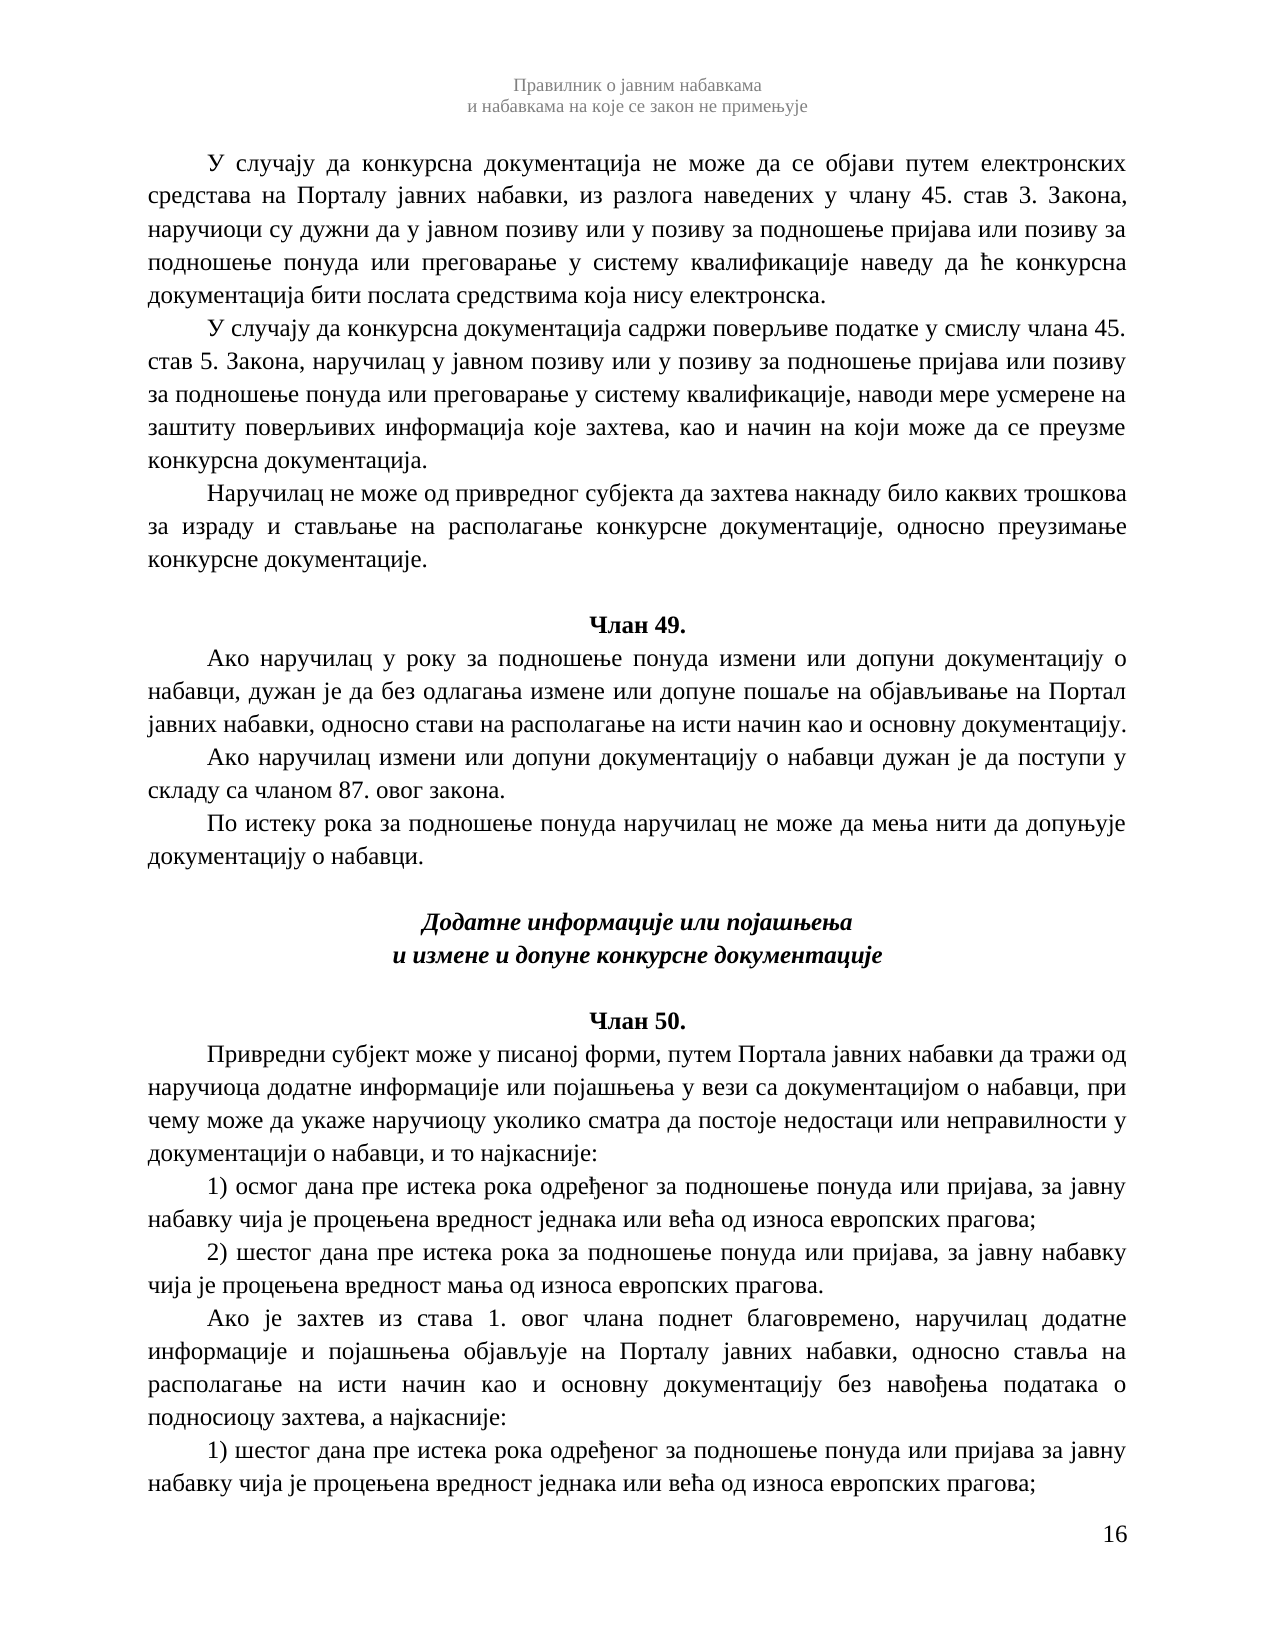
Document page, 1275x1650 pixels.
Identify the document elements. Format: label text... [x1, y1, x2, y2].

text 1) осмог дана пре истека рока одређеног за подношење понуда или пријава, за јавну набавку чија је процењена вредност једнака или већа од износа европских прагова; [148, 1171, 1127, 1233]
text Члан 50. [148, 1006, 1127, 1035]
text Ако је захтев из става 1. овог члана поднет благовремено, наручилац додатне информације и појашњења објављује на Порталу јавних набавки, односно ставља на располагање на исти начин као и основну документацију без навођења података о подносиоцу захтева, а најкасније: [148, 1303, 1127, 1431]
text Додатне информације или појашњења [148, 907, 1127, 936]
text Ако наручилац измени или допуни документацију о набавци дужан је да поступи у складу са чланом 87. овог закона. [148, 742, 1127, 804]
text 2) шестог дана пре истека рока за подношење понуда или пријава, за јавну набавку чија је процењена вредност мања од износа европских прагова. [148, 1237, 1127, 1299]
text У случају да конкурсна документација садржи поверљиве податке у смислу члана 45. став 5. Закона, наручилац у јавном позиву или у позиву за подношење пријава или позиву за подношење понуда или преговарање у систему квалификације, наводи мере усмерене на заштиту поверљивих информација које захтева, као и начин на који може да се преузме конкурсна документација. [148, 313, 1127, 473]
text Наручилац не може од привредног субјекта да захтева накнаду било каквих трошкова за израду и стављање на располагање конкурсне документације, односно преузимање конкурсне документације. [148, 478, 1127, 573]
text Привредни субјект може у писаној форми, путем Портала јавних набавки да тражи од наручиоца додатне информације или појашњења у вези са документацијом о набавци, при чему може да укаже наручиоцу уколико сматра да постоје недостаци или неправилности у документацији о набавци, и то најкасније: [148, 1039, 1127, 1167]
text и измене и допуне конкурсне документације [148, 940, 1127, 969]
text По истеку рока за подношење понуда наручилац не може да мења нити да допуњује документацију о набавци. [148, 808, 1127, 870]
text Ако наручилац у року за подношење понуда измени или допуни документацију о набавци, дужан је да без одлагања измене или допуне пошаље на објављивање на Портал јавних набавки, односно стави на располагање на исти начин као и основну документацију. [148, 643, 1127, 738]
text Члан 49. [148, 610, 1127, 639]
text 1) шестог дана пре истека рока одређеног за подношење понуда или пријава за јавну набавку чија је процењена вредност једнака или већа од износа европских прагова; [148, 1435, 1127, 1497]
text У случају да конкурсна документација не може да се објави путем електронских средстава на Порталу јавних набавки, из разлога наведених у члану 45. став 3. Закона, наручиоци су дужни да у јавном позиву или у позиву за подношење пријава или позиву за подношење понуда или преговарање у систему квалификације наведу да ће конкурсна документација бити послата средствима која нису електронска. [148, 148, 1127, 308]
